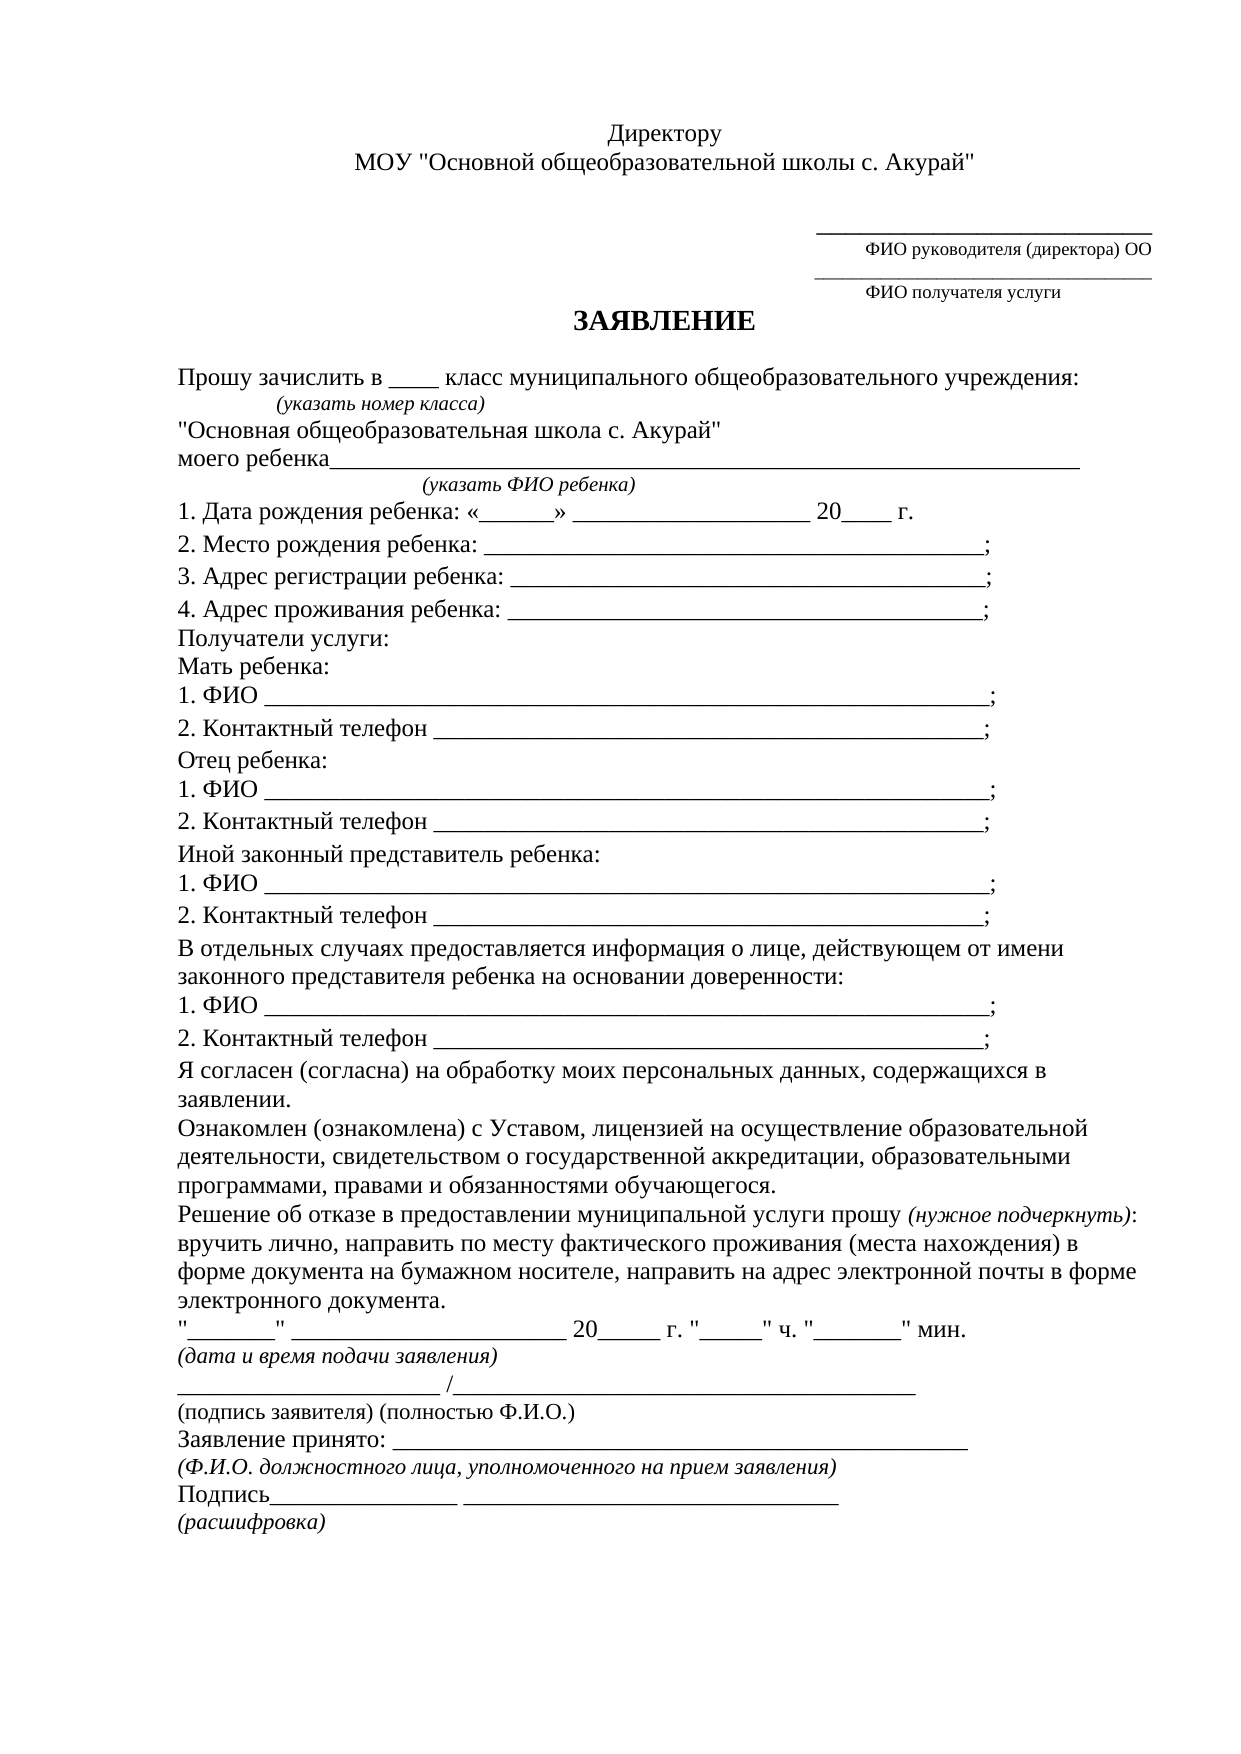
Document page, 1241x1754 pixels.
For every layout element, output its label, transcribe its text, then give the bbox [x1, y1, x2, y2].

text Ознакомлен (ознакомлена) с Уставом, лицензией на осуществление образовательной деятельности, свидетельством о государственной аккредитации, образовательными программами, правами и обязанностями обучающегося. [177, 1113, 1152, 1199]
text 1. ФИО __________________________________________________________; [177, 774, 1152, 803]
text Подпись_______________ ______________________________ [177, 1479, 1152, 1508]
text 2. Контактный телефон ____________________________________________; [177, 713, 1152, 741]
text (Ф.И.О. должностного лица, уполномоченного на прием заявления) [177, 1453, 1152, 1479]
text 2. Контактный телефон ____________________________________________; [177, 806, 1152, 835]
text Директору [177, 118, 1152, 147]
text Отец ребенка: [177, 745, 1152, 774]
text ЗАЯВЛЕНИЕ [177, 303, 1152, 336]
text "_______" ______________________ 20_____ г. "_____" ч. "_______" мин. [177, 1314, 1152, 1343]
text 1. ФИО __________________________________________________________; [177, 868, 1152, 896]
text (расшифровка) [177, 1508, 1152, 1534]
text (указать ФИО ребенка) [177, 472, 1152, 496]
text Мать ребенка: [177, 651, 1152, 680]
text 1. ФИО __________________________________________________________; [177, 990, 1152, 1019]
text _______________________ [177, 204, 1152, 238]
text 1. Дата рождения ребенка: «______» ___________________ 20____ г. [177, 496, 1152, 525]
text 2. Контактный телефон ____________________________________________; [177, 900, 1152, 929]
text В отдельных случаях предоставляется информация о лице, действующем от имени законного представителя ребенка на основании доверенности: [177, 933, 1152, 990]
text Получатели услуги: [177, 623, 1152, 651]
text 3. Адрес регистрации ребенка: ______________________________________; [177, 561, 1152, 590]
text Решение об отказе в предоставлении муниципальной услуги прошу (нужное подчеркнуть): [177, 1199, 1152, 1228]
text Заявление принято: ______________________________________________ [177, 1424, 1152, 1453]
text 1. ФИО __________________________________________________________; [177, 680, 1152, 709]
text ФИО получателя услуги [177, 281, 1152, 303]
text Прошу зачислить в ____ класс муниципального общеобразовательного учреждения: [177, 362, 1152, 391]
text "Основная общеобразовательная школа с. Акурай" [177, 415, 1152, 443]
text (подпись заявителя) (полностью Ф.И.О.) [177, 1398, 1152, 1424]
text 4. Адрес проживания ребенка: ______________________________________; [177, 594, 1152, 623]
text 2. Контактный телефон ____________________________________________; [177, 1023, 1152, 1051]
text Иной законный представитель ребенка: [177, 839, 1152, 868]
text ____________________________________ [177, 259, 1152, 281]
text (указать номер класса) [177, 391, 1152, 415]
text 2. Место рождения ребенка: ________________________________________; [177, 529, 1152, 558]
text _____________________ /_____________________________________ [177, 1369, 1152, 1398]
text МОУ "Основной общеобразовательной школы с. Акурай" [177, 147, 1152, 176]
text Я согласен (согласна) на обработку моих персональных данных, содержащихся в заявлении. [177, 1055, 1152, 1113]
text вручить лично, направить по месту фактического проживания (места нахождения) в форме документа на бумажном носителе, направить на адрес электронной почты в форме электронного документа. [177, 1228, 1152, 1314]
text (дата и время подачи заявления) [177, 1343, 1152, 1369]
text моего ребенка____________________________________________________________ [177, 443, 1152, 472]
text ФИО руководителя (директора) ОО [177, 238, 1152, 259]
